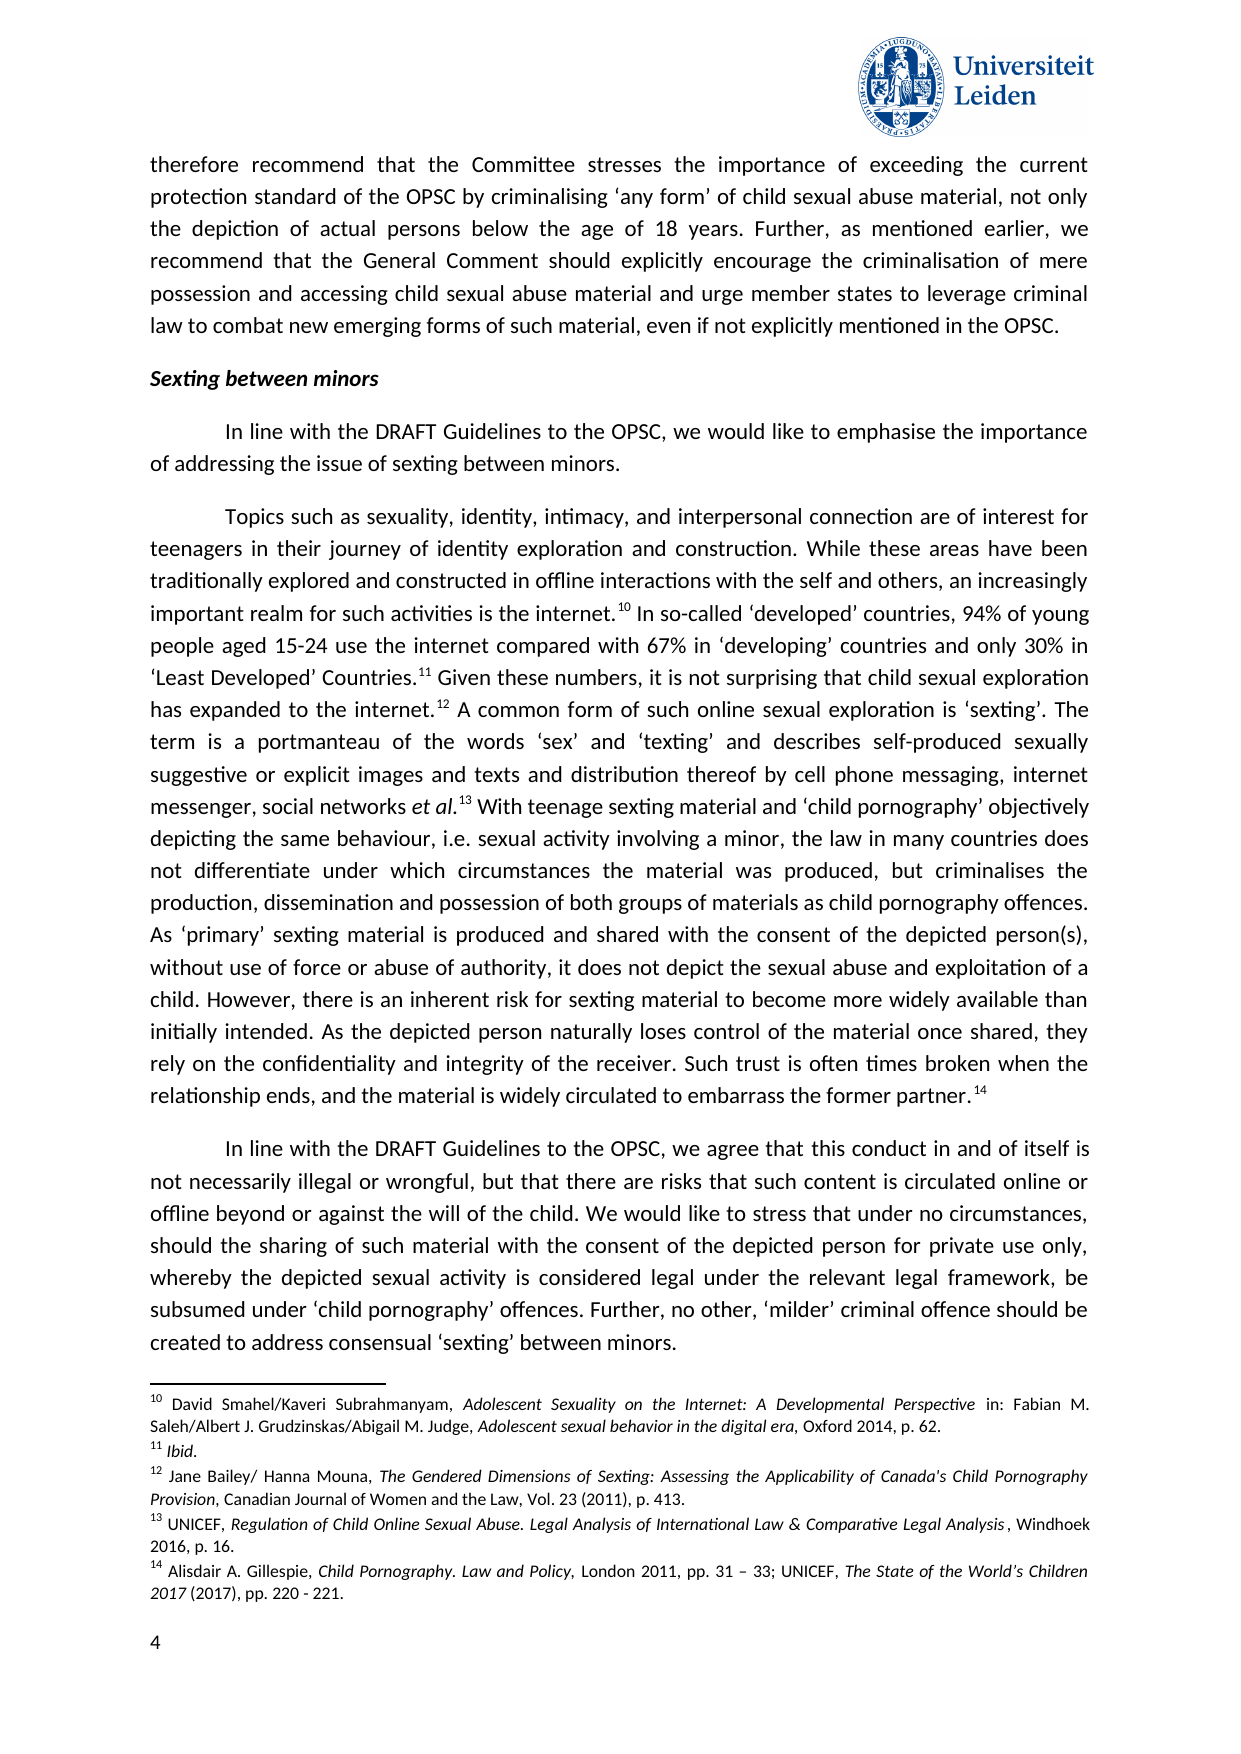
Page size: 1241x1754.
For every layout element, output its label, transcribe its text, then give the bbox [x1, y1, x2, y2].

picture [858, 37, 1094, 137]
text Topics such as sexuality, identity, intimacy, and interpersonal connection are of interest for teenagers in their journey of identity exploration and construction. While these areas have been traditionally explored and constructed in offline interactions with the self and others, an increasingly important realm for such activities is the internet. In so-called ‘developed’ countries, 94% of young people aged 15-24 use the internet compared with 67% in ‘developing’ countries and only 30% in ‘Least Developed’ Countries. Given these numbers, it is not surprising that child sexual exploration has expanded to the internet. A common form of such online sexual exploration is ‘sexting’. The term is a portmanteau of the words ‘sex’ and ‘texting’ and describes self-produced sexually suggestive or explicit images and texts and distribution thereof by cell phone messaging, internet messenger, social networks et al. With teenage sexting material and ‘child pornography’ objectively depicting the same behaviour, i.e. sexual activity involving a minor, the law in many countries does not differentiate under which circumstances the material was produced, but criminalises the production, dissemination and possession of both groups of materials as child pornography offences. As ‘primary’ sexting material is produced and shared with the consent of the depicted person(s), without use of force or abuse of authority, it does not depict the sexual abuse and exploitation of a child. However, there is an inherent risk for sexting material to become more widely available than initially intended. As the depicted person naturally loses control of the material once shared, they rely on the confidentiality and integrity of the receiver. Such trust is often times broken when the relationship ends, and the material is widely circulated to embarrass the former partner. [150, 502, 1090, 1109]
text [150, 150, 1090, 339]
text In line with the DRAFT Guidelines to the OPSC, we agree that this conduct in and of itself is not necessarily illegal or wrongful, but that there are risks that such content is circulated online or offline beyond or against the will of the child. We would like to stress that under no circumstances, should the sharing of such material with the consent of the depicted person for private use only, whereby the depicted sexual activity is considered legal under the relevant legal framework, be subsumed under ‘child pornography’ offences. Further, no other, ‘milder’ criminal offence should be created to address consensual ‘sexting’ between minors. [150, 1134, 1090, 1356]
text Sexting between minors [150, 364, 1090, 392]
text In line with the DRAFT Guidelines to the OPSC, we would like to emphasise the importance of addressing the issue of sexting between minors. [150, 417, 1090, 477]
